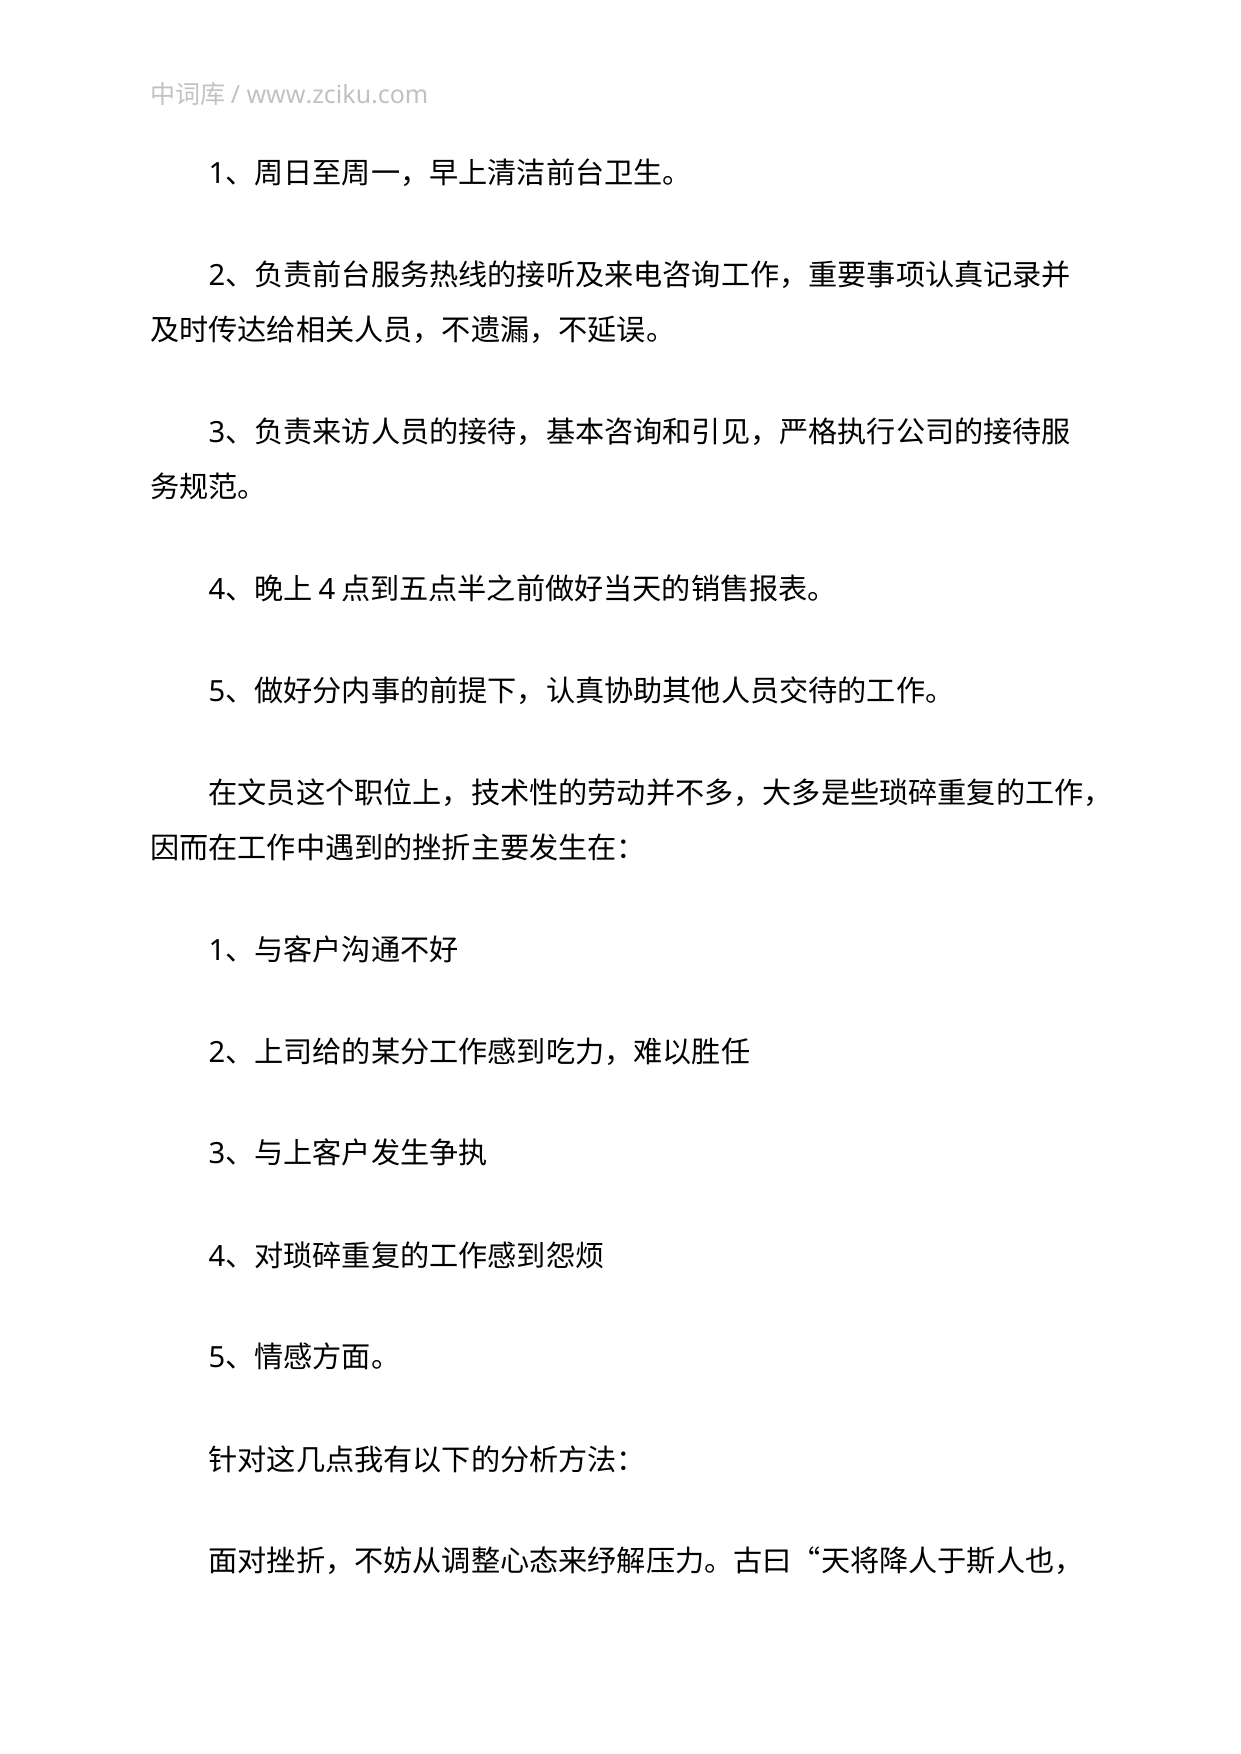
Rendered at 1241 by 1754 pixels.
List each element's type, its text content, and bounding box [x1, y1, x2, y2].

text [150, 1538, 1090, 1580]
text 1、周日至周一，早上清洁前台卫生。 [150, 150, 1090, 192]
text 2、上司给的某分工作感到吃力，难以胜任 [150, 1028, 1090, 1071]
text 4、对琐碎重复的工作感到怨烦 [150, 1232, 1090, 1274]
text 3、与上客户发生争执 [150, 1130, 1090, 1172]
text 针对这几点我有以下的分析方法： [150, 1436, 1090, 1478]
text 3、负责来访人员的接待，基本咨询和引见，严格执行公司的接待服务规范。 [150, 409, 1090, 506]
text 5、情感方面。 [150, 1334, 1090, 1376]
text 2、负责前台服务热线的接听及来电咨询工作，重要事项认真记录并及时传达给相关人员，不遗漏，不延误。 [150, 252, 1090, 349]
text 4、晚上4点到五点半之前做好当天的销售报表。 [150, 566, 1090, 608]
text 在文员这个职位上，技术性的劳动并不多，大多是些琐碎重复的工作，因而在工作中遇到的挫折主要发生在： [150, 769, 1090, 867]
text 5、做好分内事的前提下，认真协助其他人员交待的工作。 [150, 667, 1090, 710]
text 1、与客户沟通不好 [150, 926, 1090, 968]
